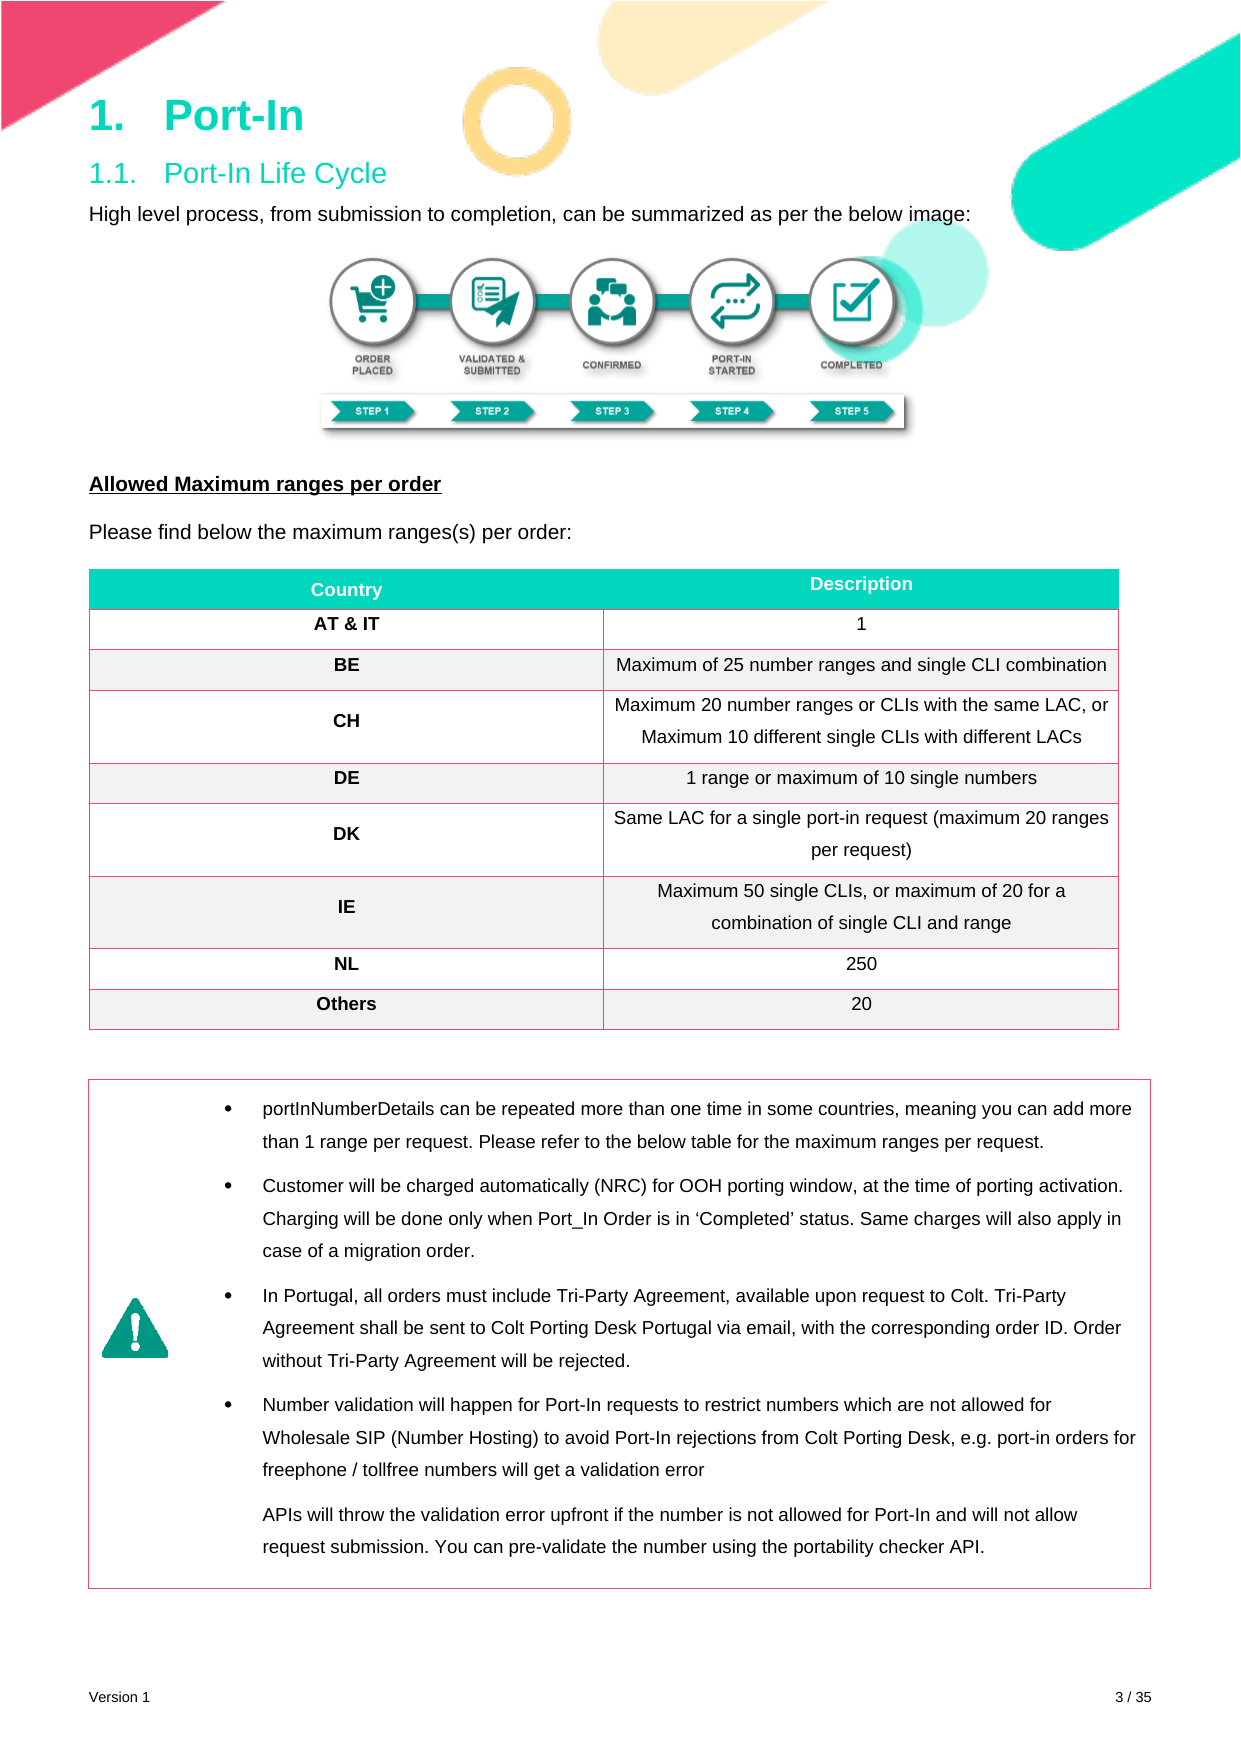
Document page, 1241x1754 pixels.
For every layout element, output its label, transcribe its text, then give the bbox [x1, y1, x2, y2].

table_cell DE [90, 764, 603, 803]
table_cell DK [90, 804, 603, 876]
table_cell Maximum of 25 number ranges and single CLI combination [604, 650, 1118, 690]
table_cell 1 range or maximum of 10 single numbers [604, 764, 1118, 803]
table_cell Maximum 50 single CLIs, or maximum of 20 for a combination of single CLI and range [604, 877, 1118, 948]
table_cell CH [90, 691, 603, 762]
table_cell AT & IT [90, 610, 603, 649]
subtitle Port-In Life Cycle [88, 152, 1150, 189]
picture [1, 1, 1241, 434]
text Please find below the maximum ranges(s) per order: [88, 520, 1150, 544]
text High level process, from submission to completion, can be summarized as per the below image: [88, 202, 1150, 226]
text Allowed Maximum ranges per order [88, 472, 1150, 496]
table_header [89, 1080, 181, 1588]
table_cell 250 [604, 949, 1118, 989]
table_cell NL [90, 949, 603, 989]
table_header Country [90, 570, 603, 609]
table_cell Others [90, 990, 603, 1029]
table_header Description [604, 570, 1118, 609]
table_header portInNumberDetails can be repeated more than one time in some countries, meaning you can add more than 1 range per request. Please refer to the below table for the maximum ranges per request. Customer will be charged automatically (NRC) for OOH porting window, at the time of porting activation. Charging will be done only when Port_In Order is in ‘Completed’ status. Same charges will also apply in case of a migration order. In Portugal, all orders must include Tri-Party Agreement, available upon request to Colt. Tri-Party Agreement shall be sent to Colt Porting Desk Portugal via email, with the corresponding order ID. Order without Tri-Party Agreement will be rejected. Number validation will happen for Port-In requests to restrict numbers which are not allowed for Wholesale SIP (Number Hosting) to avoid Port-In rejections from Colt Porting Desk, e.g. port-in orders for freephone / tollfree numbers will get a validation error APIs will throw the validation error upfront if the number is not allowed for Port-In and will not allow request submission. You can pre-validate the number using the portability checker API. [182, 1080, 1150, 1588]
table_cell 20 [604, 990, 1118, 1029]
table_cell IE [90, 877, 603, 948]
subtitle Port-In [88, 89, 1150, 139]
table_cell BE [90, 650, 603, 690]
table_cell 1 [604, 610, 1118, 649]
table_cell Same LAC for a single port-in request (maximum 20 ranges per request) [604, 804, 1118, 876]
table_cell Maximum 20 number ranges or CLIs with the same LAC, or Maximum 10 different single CLIs with different LACs [604, 691, 1118, 762]
